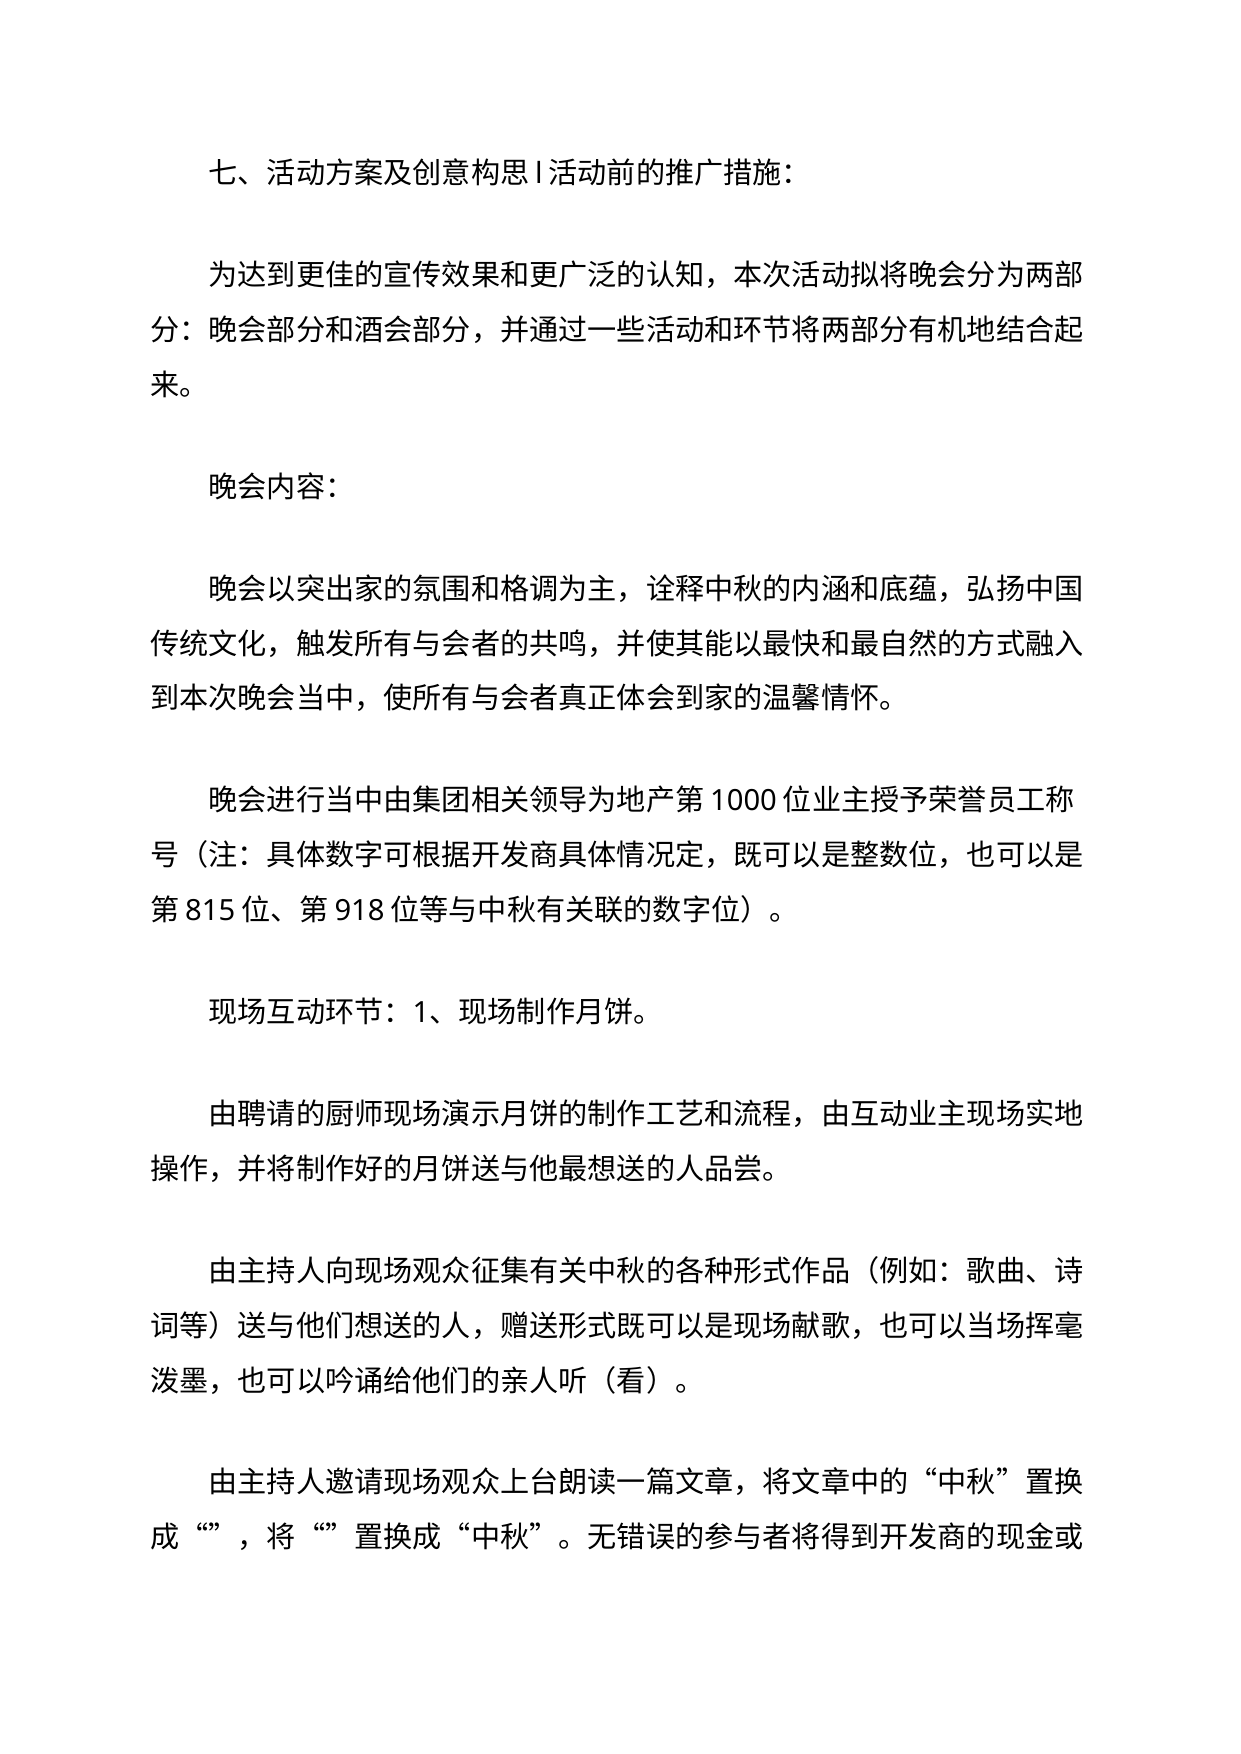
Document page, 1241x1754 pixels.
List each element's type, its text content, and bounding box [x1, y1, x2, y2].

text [150, 1459, 1090, 1556]
text 七、活动方案及创意构思l活动前的推广措施： [150, 150, 1090, 192]
text 晚会内容： [150, 463, 1090, 506]
text 由聘请的厨师现场演示月饼的制作工艺和流程，由互动业主现场实地操作，并将制作好的月饼送与他最想送的人品尝。 [150, 1091, 1090, 1188]
text 现场互动环节：1、现场制作月饼。 [150, 989, 1090, 1031]
text 由主持人向现场观众征集有关中秋的各种形式作品（例如：歌曲、诗词等）送与他们想送的人，赠送形式既可以是现场献歌，也可以当场挥毫泼墨，也可以吟诵给他们的亲人听（看）。 [150, 1247, 1090, 1399]
text 晚会以突出家的氛围和格调为主，诠释中秋的内涵和底蕴，弘扬中国传统文化，触发所有与会者的共鸣，并使其能以最快和最自然的方式融入到本次晚会当中，使所有与会者真正体会到家的温馨情怀。 [150, 565, 1090, 717]
text 为达到更佳的宣传效果和更广泛的认知，本次活动拟将晚会分为两部分：晚会部分和酒会部分，并通过一些活动和环节将两部分有机地结合起来。 [150, 252, 1090, 404]
text 晚会进行当中由集团相关领导为地产第1000位业主授予荣誉员工称号（注：具体数字可根据开发商具体情况定，既可以是整数位，也可以是第815位、第918位等与中秋有关联的数字位）。 [150, 777, 1090, 929]
